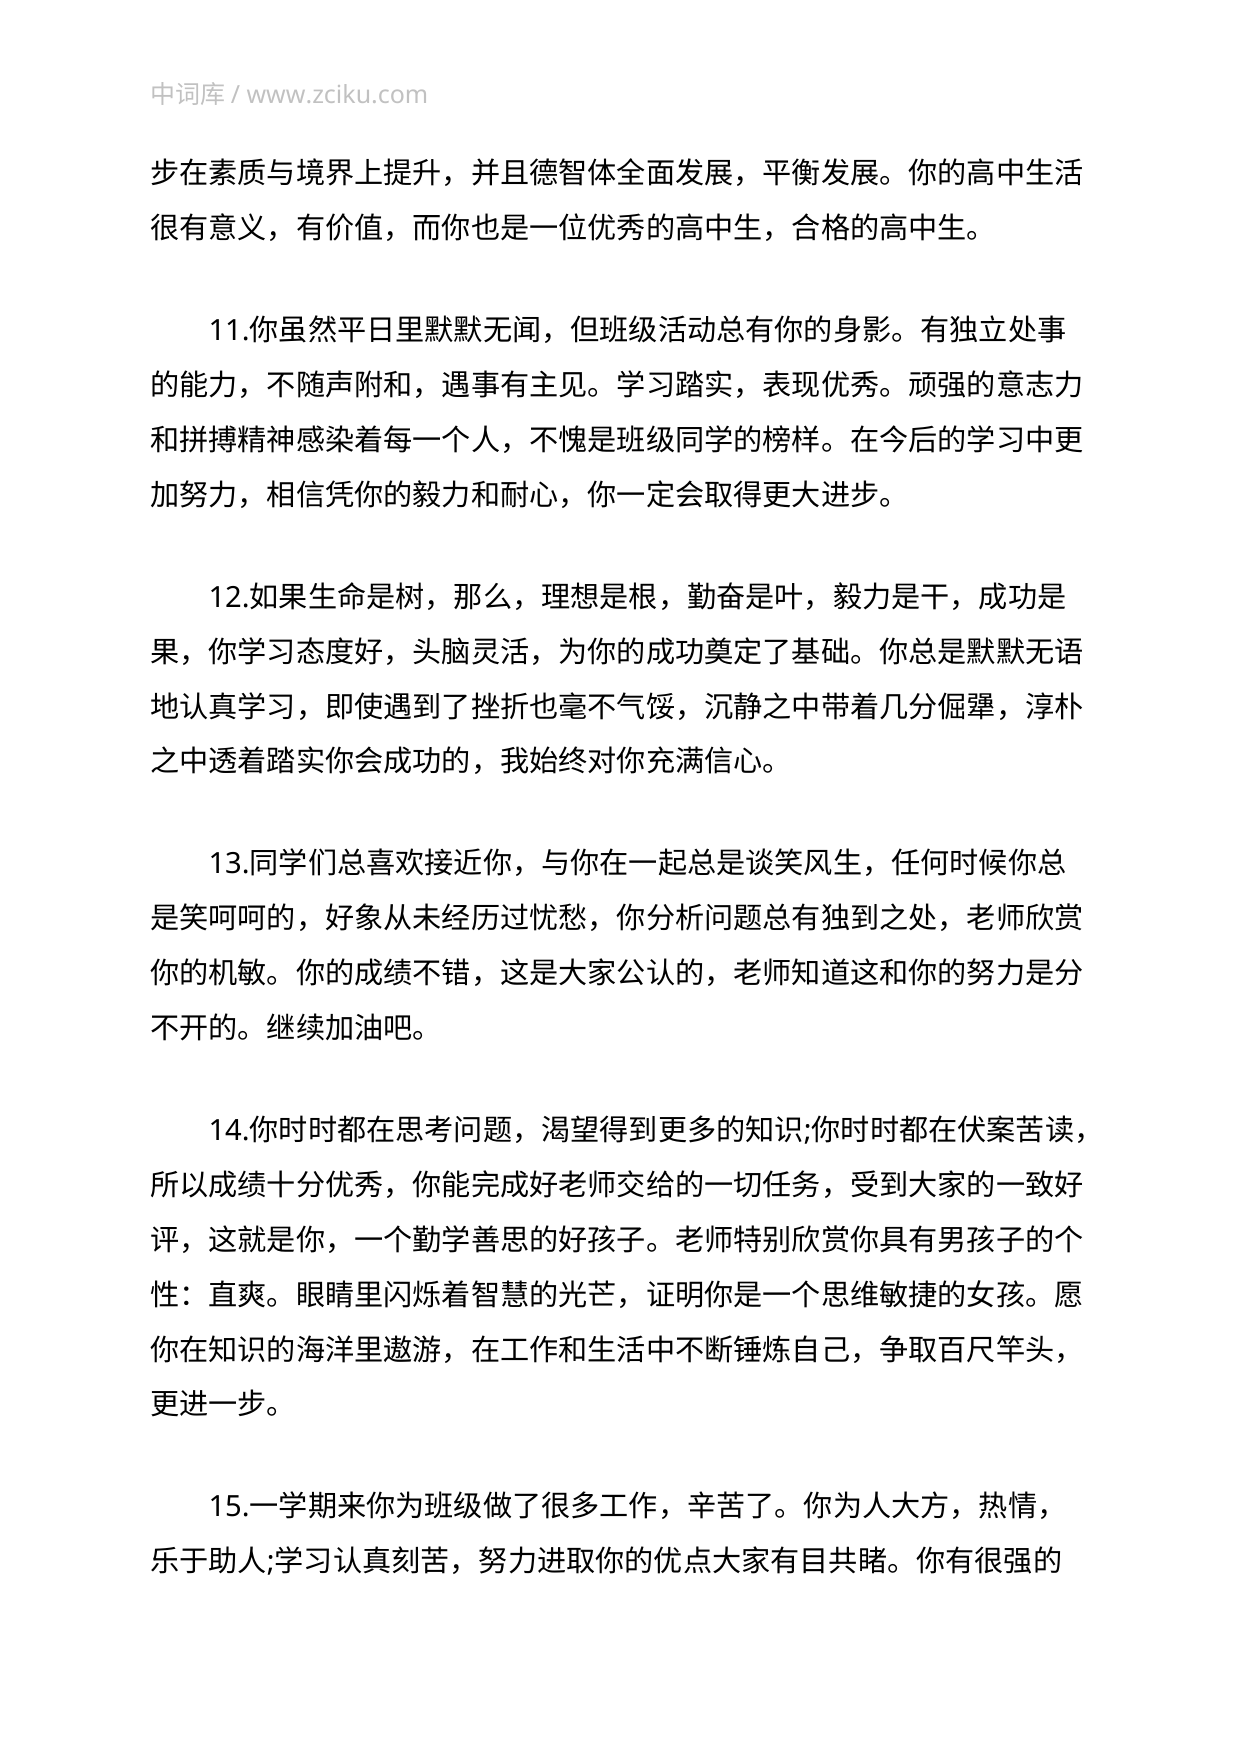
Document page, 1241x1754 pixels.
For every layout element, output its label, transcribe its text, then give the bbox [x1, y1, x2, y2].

text 13.同学们总喜欢接近你，与你在一起总是谈笑风生，任何时候你总是笑呵呵的，好象从未经历过忧愁，你分析问题总有独到之处，老师欣赏你的机敏。你的成绩不错，这是大家公认的，老师知道这和你的努力是分不开的。继续加油吧。 [150, 840, 1090, 1047]
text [150, 1483, 1090, 1580]
text 14.你时时都在思考问题，渴望得到更多的知识;你时时都在伏案苦读，所以成绩十分优秀，你能完成好老师交给的一切任务，受到大家的一致好评，这就是你，一个勤学善思的好孩子。老师特别欣赏你具有男孩子的个性：直爽。眼睛里闪烁着智慧的光芒，证明你是一个思维敏捷的女孩。愿你在知识的海洋里遨游，在工作和生活中不断锤炼自己，争取百尺竿头，更进一步。 [150, 1106, 1090, 1423]
text 11.你虽然平日里默默无闻，但班级活动总有你的身影。有独立处事的能力，不随声附和，遇事有主见。学习踏实，表现优秀。顽强的意志力和拼搏精神感染着每一个人，不愧是班级同学的榜样。在今后的学习中更加努力，相信凭你的毅力和耐心，你一定会取得更大进步。 [150, 307, 1090, 514]
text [150, 150, 1090, 247]
text 12.如果生命是树，那么，理想是根，勤奋是叶，毅力是干，成功是果，你学习态度好，头脑灵活，为你的成功奠定了基础。你总是默默无语地认真学习，即使遇到了挫折也毫不气馁，沉静之中带着几分倔犟，淳朴之中透着踏实你会成功的，我始终对你充满信心。 [150, 573, 1090, 780]
